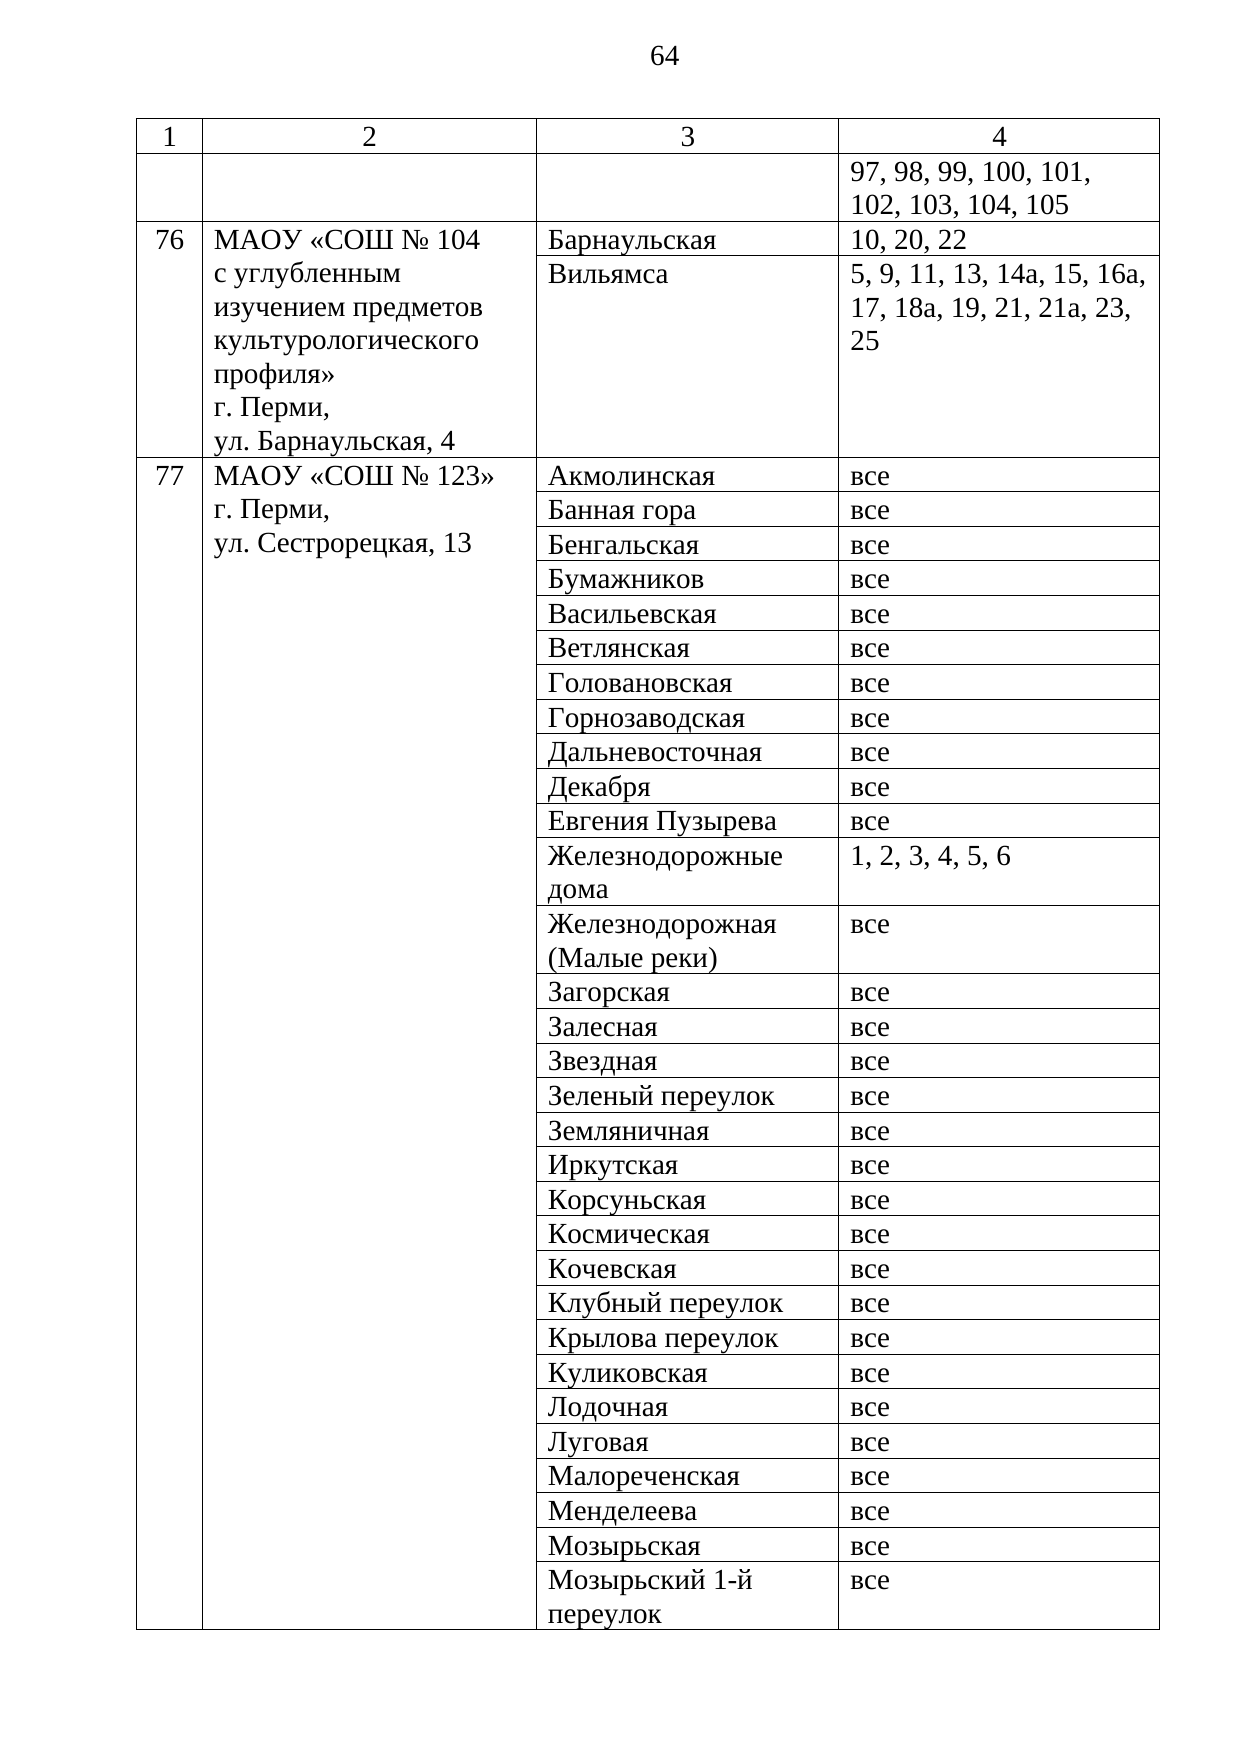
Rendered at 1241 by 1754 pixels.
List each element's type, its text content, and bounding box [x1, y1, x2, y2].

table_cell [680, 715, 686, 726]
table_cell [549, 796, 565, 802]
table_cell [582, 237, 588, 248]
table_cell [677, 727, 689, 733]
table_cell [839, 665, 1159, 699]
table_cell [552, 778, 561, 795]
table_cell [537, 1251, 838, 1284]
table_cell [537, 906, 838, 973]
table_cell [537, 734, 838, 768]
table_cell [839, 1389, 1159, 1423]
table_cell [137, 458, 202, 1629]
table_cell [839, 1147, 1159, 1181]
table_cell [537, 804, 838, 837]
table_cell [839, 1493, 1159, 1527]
table_header 1 [137, 119, 202, 153]
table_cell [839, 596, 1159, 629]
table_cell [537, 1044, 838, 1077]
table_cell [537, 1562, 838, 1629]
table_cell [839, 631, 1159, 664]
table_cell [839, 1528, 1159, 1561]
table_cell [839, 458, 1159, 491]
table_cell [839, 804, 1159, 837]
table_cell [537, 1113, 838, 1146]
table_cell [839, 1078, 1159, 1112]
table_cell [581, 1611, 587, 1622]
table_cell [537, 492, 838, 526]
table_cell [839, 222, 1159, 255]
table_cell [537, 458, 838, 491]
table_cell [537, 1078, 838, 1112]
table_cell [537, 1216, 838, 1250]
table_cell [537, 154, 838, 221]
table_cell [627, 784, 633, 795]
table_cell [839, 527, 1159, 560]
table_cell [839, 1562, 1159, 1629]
table_header 4 [839, 119, 1159, 153]
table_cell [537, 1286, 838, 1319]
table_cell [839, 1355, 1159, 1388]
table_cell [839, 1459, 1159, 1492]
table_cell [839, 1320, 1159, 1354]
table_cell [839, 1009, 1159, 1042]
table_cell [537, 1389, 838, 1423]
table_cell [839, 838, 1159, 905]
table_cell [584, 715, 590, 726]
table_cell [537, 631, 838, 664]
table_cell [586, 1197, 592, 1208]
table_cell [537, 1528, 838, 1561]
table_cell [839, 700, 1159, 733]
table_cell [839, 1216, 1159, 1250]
table_header 2 [203, 119, 536, 153]
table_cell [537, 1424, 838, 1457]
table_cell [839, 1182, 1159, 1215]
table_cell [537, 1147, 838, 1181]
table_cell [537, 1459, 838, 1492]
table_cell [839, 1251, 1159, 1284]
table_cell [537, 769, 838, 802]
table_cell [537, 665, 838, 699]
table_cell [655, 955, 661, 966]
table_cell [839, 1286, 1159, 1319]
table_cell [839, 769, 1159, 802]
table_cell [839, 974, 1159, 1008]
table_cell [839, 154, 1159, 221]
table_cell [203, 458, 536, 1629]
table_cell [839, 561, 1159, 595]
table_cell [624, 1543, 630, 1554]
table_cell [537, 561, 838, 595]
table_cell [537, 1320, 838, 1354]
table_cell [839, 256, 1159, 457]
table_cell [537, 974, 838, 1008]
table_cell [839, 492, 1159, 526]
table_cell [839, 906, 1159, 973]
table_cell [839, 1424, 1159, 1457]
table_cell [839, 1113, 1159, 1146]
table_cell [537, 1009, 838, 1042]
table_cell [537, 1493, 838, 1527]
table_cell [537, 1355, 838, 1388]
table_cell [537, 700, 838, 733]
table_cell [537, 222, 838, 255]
table_header 3 [537, 119, 838, 153]
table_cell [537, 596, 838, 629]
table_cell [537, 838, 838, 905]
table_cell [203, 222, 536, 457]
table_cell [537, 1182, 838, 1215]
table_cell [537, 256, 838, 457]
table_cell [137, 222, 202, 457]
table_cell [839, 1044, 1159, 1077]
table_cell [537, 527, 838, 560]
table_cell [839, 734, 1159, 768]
